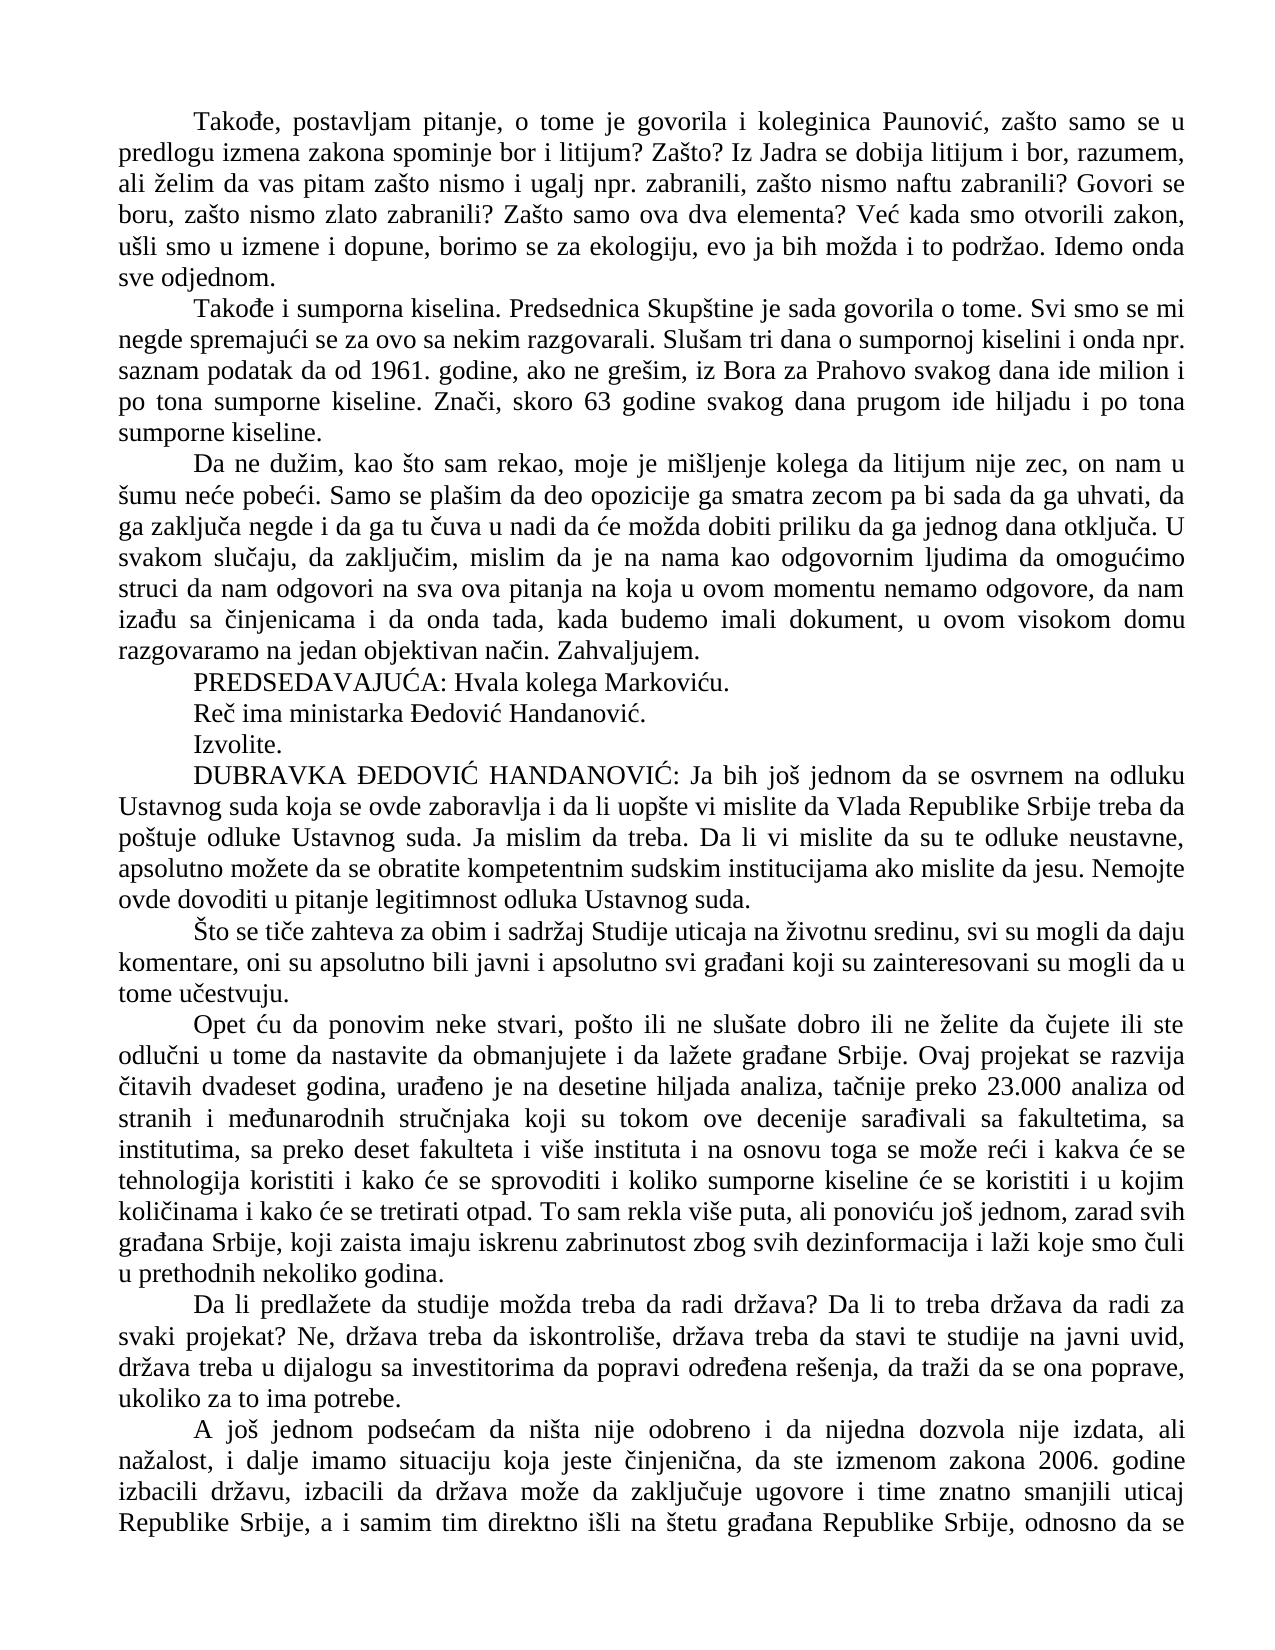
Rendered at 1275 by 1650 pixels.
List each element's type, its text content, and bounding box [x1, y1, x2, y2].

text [118, 1413, 1186, 1538]
text Takođe i sumporna kiselina. Predsednica Skupštine je sada govorila o tome. Svi smo se mi negde spremajući se za ovo sa nekim razgovarali. Slušam tri dana o sumpornoj kiselini i onda npr. saznam podatak da od 1961. godine, ako ne grešim, iz Bora za Prahovo svakog dana ide milion i po tona sumporne kiseline. Znači, skoro 63 godine svakog dana prugom ide hiljadu i po tona sumporne kiseline. [118, 292, 1186, 448]
text Da ne dužim, kao što sam rekao, moje je mišljenje kolega da litijum nije zec, on nam u šumu neće pobeći. Samo se plašim da deo opozicije ga smatra zecom pa bi sada da ga uhvati, da ga zaključa negde i da ga tu čuva u nadi da će možda dobiti priliku da ga jednog dana otključa. U svakom slučaju, da zaključim, mislim da je na nama kao odgovornim ljudima da omogućimo struci da nam odgovori na sva ova pitanja na koja u ovom momentu nemamo odgovore, da nam izađu sa činjenicama i da onda tada, kada budemo imali dokument, u ovom visokom domu razgovaramo na jedan objektivan način. Zahvaljujem. [118, 448, 1186, 666]
text Da li predlažete da studije možda treba da radi država? Da li to treba država da radi za svaki projekat? Ne, država treba da iskontroliše, država treba da stavi te studije na javni uvid, država treba u dijalogu sa investitorima da popravi određena rešenja, da traži da se ona poprave, ukoliko za to ima potrebe. [118, 1288, 1186, 1413]
text DUBRAVKA ĐEDOVIĆ HANDANOVIĆ: Ja bih još jednom da se osvrnem na odluku Ustavnog suda koja se ovde zaboravlja i da li uopšte vi mislite da Vlada Republike Srbije treba da poštuje odluke Ustavnog suda. Ja mislim da treba. Da li vi mislite da su te odluke neustavne, apsolutno možete da se obratite kompetentnim sudskim institucijama ako mislite da jesu. Nemojte ovde dovoditi u pitanje legitimnost odluka Ustavnog suda. [118, 759, 1186, 915]
text PREDSEDAVAJUĆA: Hvala kolega Markoviću. [118, 666, 1186, 697]
text Takođe, postavljam pitanje, o tome je govorila i koleginica Paunović, zašto samo se u predlogu izmena zakona spominje bor i litijum? Zašto? Iz Jadra se dobija litijum i bor, razumem, ali želim da vas pitam zašto nismo i ugalj npr. zabranili, zašto nismo naftu zabranili? Govori se boru, zašto nismo zlato zabranili? Zašto samo ova dva elementa? Već kada smo otvorili zakon, ušli smo u izmene i dopune, borimo se za ekologiju, evo ja bih možda i to podržao. Idemo onda sve odjednom. [118, 105, 1186, 292]
text Izvolite. [118, 728, 1186, 759]
text Opet ću da ponovim neke stvari, pošto ili ne slušate dobro ili ne želite da čujete ili ste odlučni u tome da nastavite da obmanjujete i da lažete građane Srbije. Ovaj projekat se razvija čitavih dvadeset godina, urađeno je na desetine hiljada analiza, tačnije preko 23.000 analiza od stranih i međunarodnih stručnjaka koji su tokom ove decenije sarađivali sa fakultetima, sa institutima, sa preko deset fakulteta i više instituta i na osnovu toga se može reći i kakva će se tehnologija koristiti i kako će se sprovoditi i koliko sumporne kiseline će se koristiti i u kojim količinama i kako će se tretirati otpad. To sam rekla više puta, ali ponoviću još jednom, zarad svih građana Srbije, koji zaista imaju iskrenu zabrinutost zbog svih dezinformacija i laži koje smo čuli u prethodnih nekoliko godina. [118, 1008, 1186, 1288]
text Što se tiče zahteva za obim i sadržaj Studije uticaja na životnu sredinu, svi su mogli da daju komentare, oni su apsolutno bili javni i apsolutno svi građani koji su zainteresovani su mogli da u tome učestvuju. [118, 915, 1186, 1008]
text Reč ima ministarka Đedović Handanović. [118, 697, 1186, 728]
